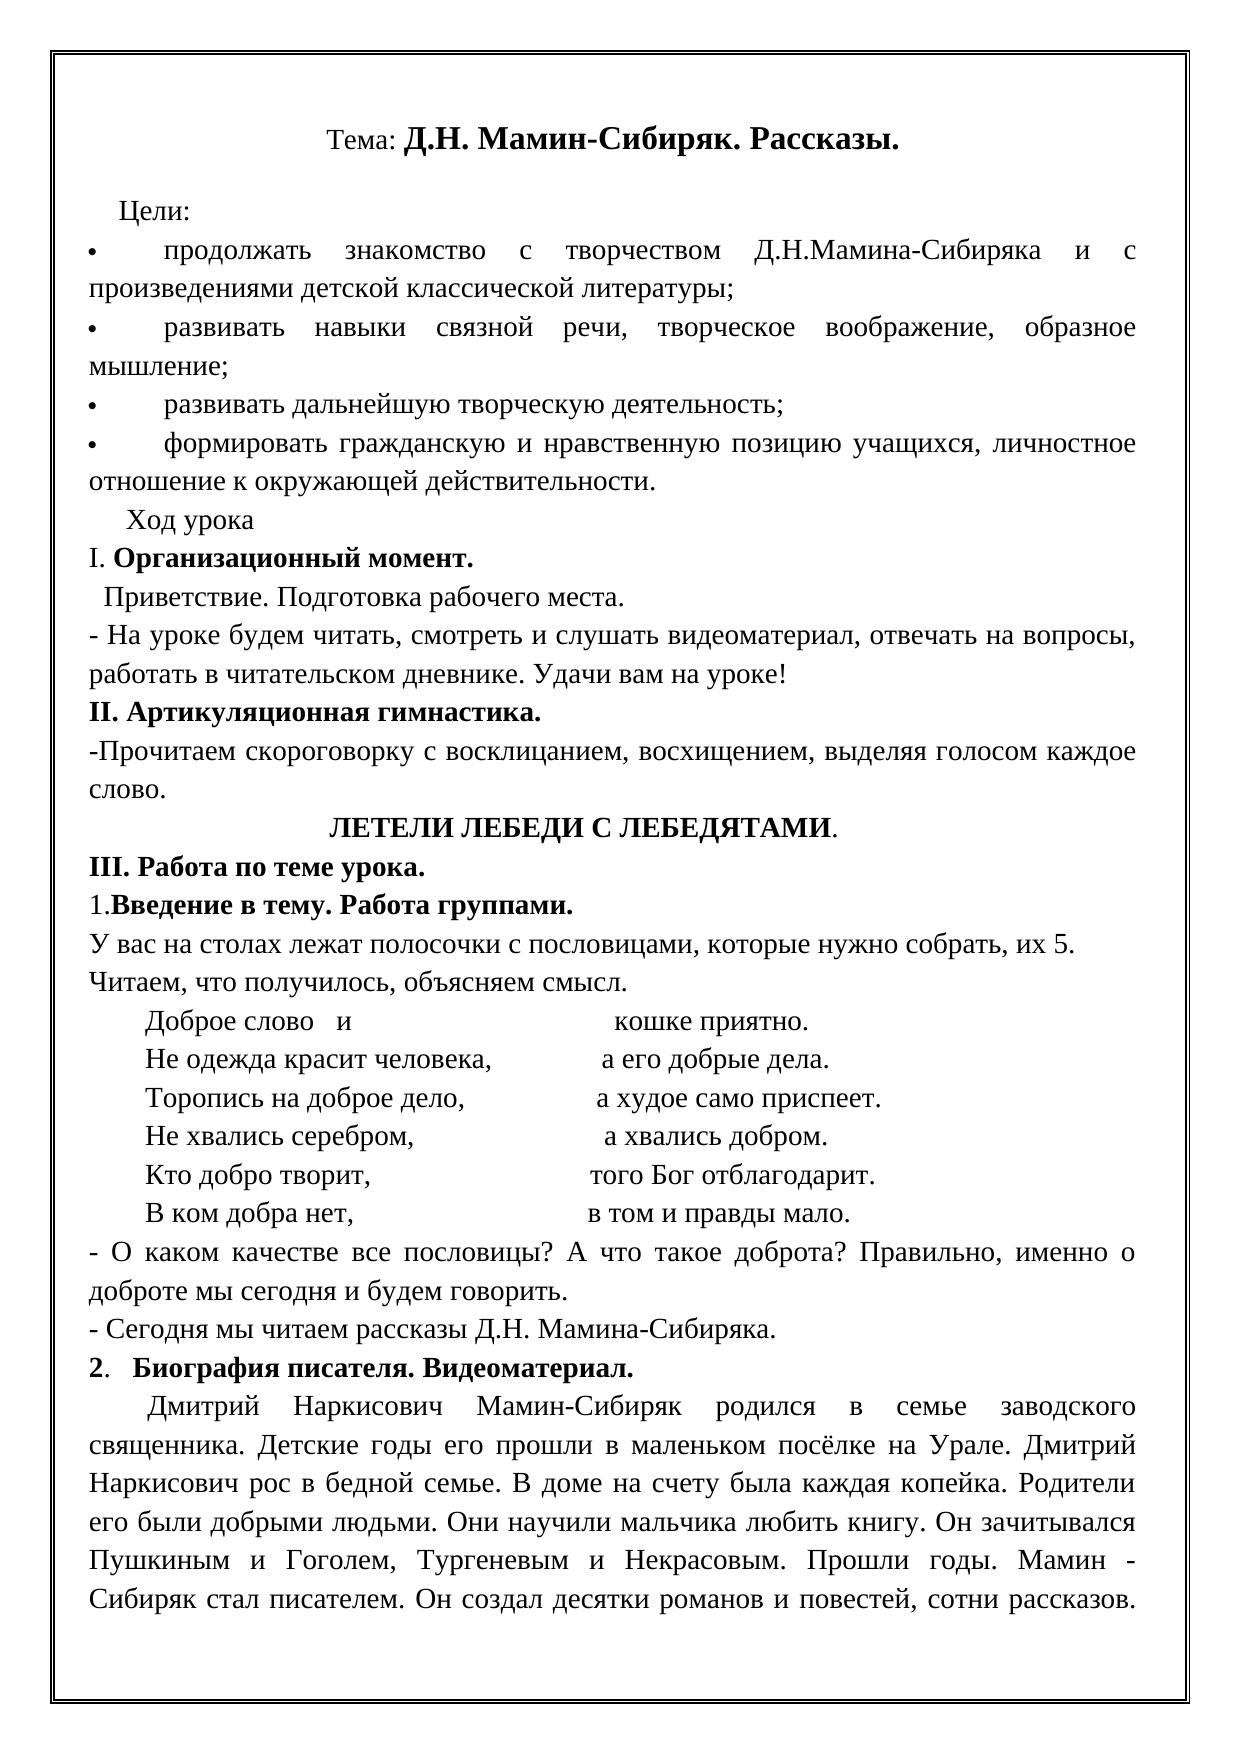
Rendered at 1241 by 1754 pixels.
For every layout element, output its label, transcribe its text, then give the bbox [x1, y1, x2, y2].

text В ком добра нет, в том и правды мало. [89, 1196, 1137, 1229]
text -Прочитаем скороговорку с восклицанием, восхищением, выделяя голосом каждое слово. ЛЕТЕЛИ ЛЕБЕДИ С ЛЕБЕДЯТАМИ. [89, 767, 1137, 844]
text 2. Биография писателя. Видеоматериал. [89, 1350, 1137, 1383]
list развивать дальнейшую творческую деятельность; [89, 386, 1137, 420]
text II. Артикуляционная гимнастика. [89, 694, 1137, 728]
text Не одежда красит человека, а его добрые дела. [89, 1041, 1137, 1075]
text I. Организационный момент. [89, 540, 1137, 574]
text 1.Введение в тему. Работа группами. [89, 887, 1137, 921]
text Цели: [89, 193, 1137, 227]
text Ход урока [89, 502, 1137, 535]
text У вас на столах лежат полосочки с пословицами, которые нужно собрать, их 5. [89, 926, 1137, 959]
text - Сегодня мы читаем рассказы Д.Н. Мамина-Сибиряка. [89, 1311, 1137, 1345]
list развивать навыки связной речи, творческое воображение, образное мышление; [89, 309, 1137, 381]
text Кто добро творит, того Бог отблагодарит. [89, 1157, 1137, 1191]
text Тема: Д.Н. Мамин-Сибиряк. Рассказы. [89, 118, 1137, 156]
text Приветствие. Подготовка рабочего места. [89, 579, 1137, 612]
text - О каком качестве все пословицы? А что такое доброта? Правильно, именно о доброте мы сегодня и будем говорить. [89, 1234, 1137, 1306]
text - На уроке будем читать, смотреть и слушать видеоматериал, отвечать на вопросы, работать в читательском дневнике. Удачи вам на уроке! [89, 617, 1137, 689]
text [89, 1388, 1137, 1614]
text III. Работа по теме урока. [89, 849, 1137, 882]
list формировать гражданскую и нравственную позицию учащихся, личностное отношение к окружающей действительности. [89, 425, 1137, 497]
list продолжать знакомство с творчеством Д.Н.Мамина-Сибиряка и с произведениями детской классической литературы; [89, 232, 1137, 304]
text Не хвались серебром, а хвались добром. [89, 1118, 1137, 1152]
text Доброе слово и кошке приятно. [89, 1003, 1137, 1036]
text Торопись на доброе дело, а худое само приспеет. [89, 1080, 1137, 1113]
text Читаем, что получилось, объясняем смысл. [89, 964, 1137, 998]
